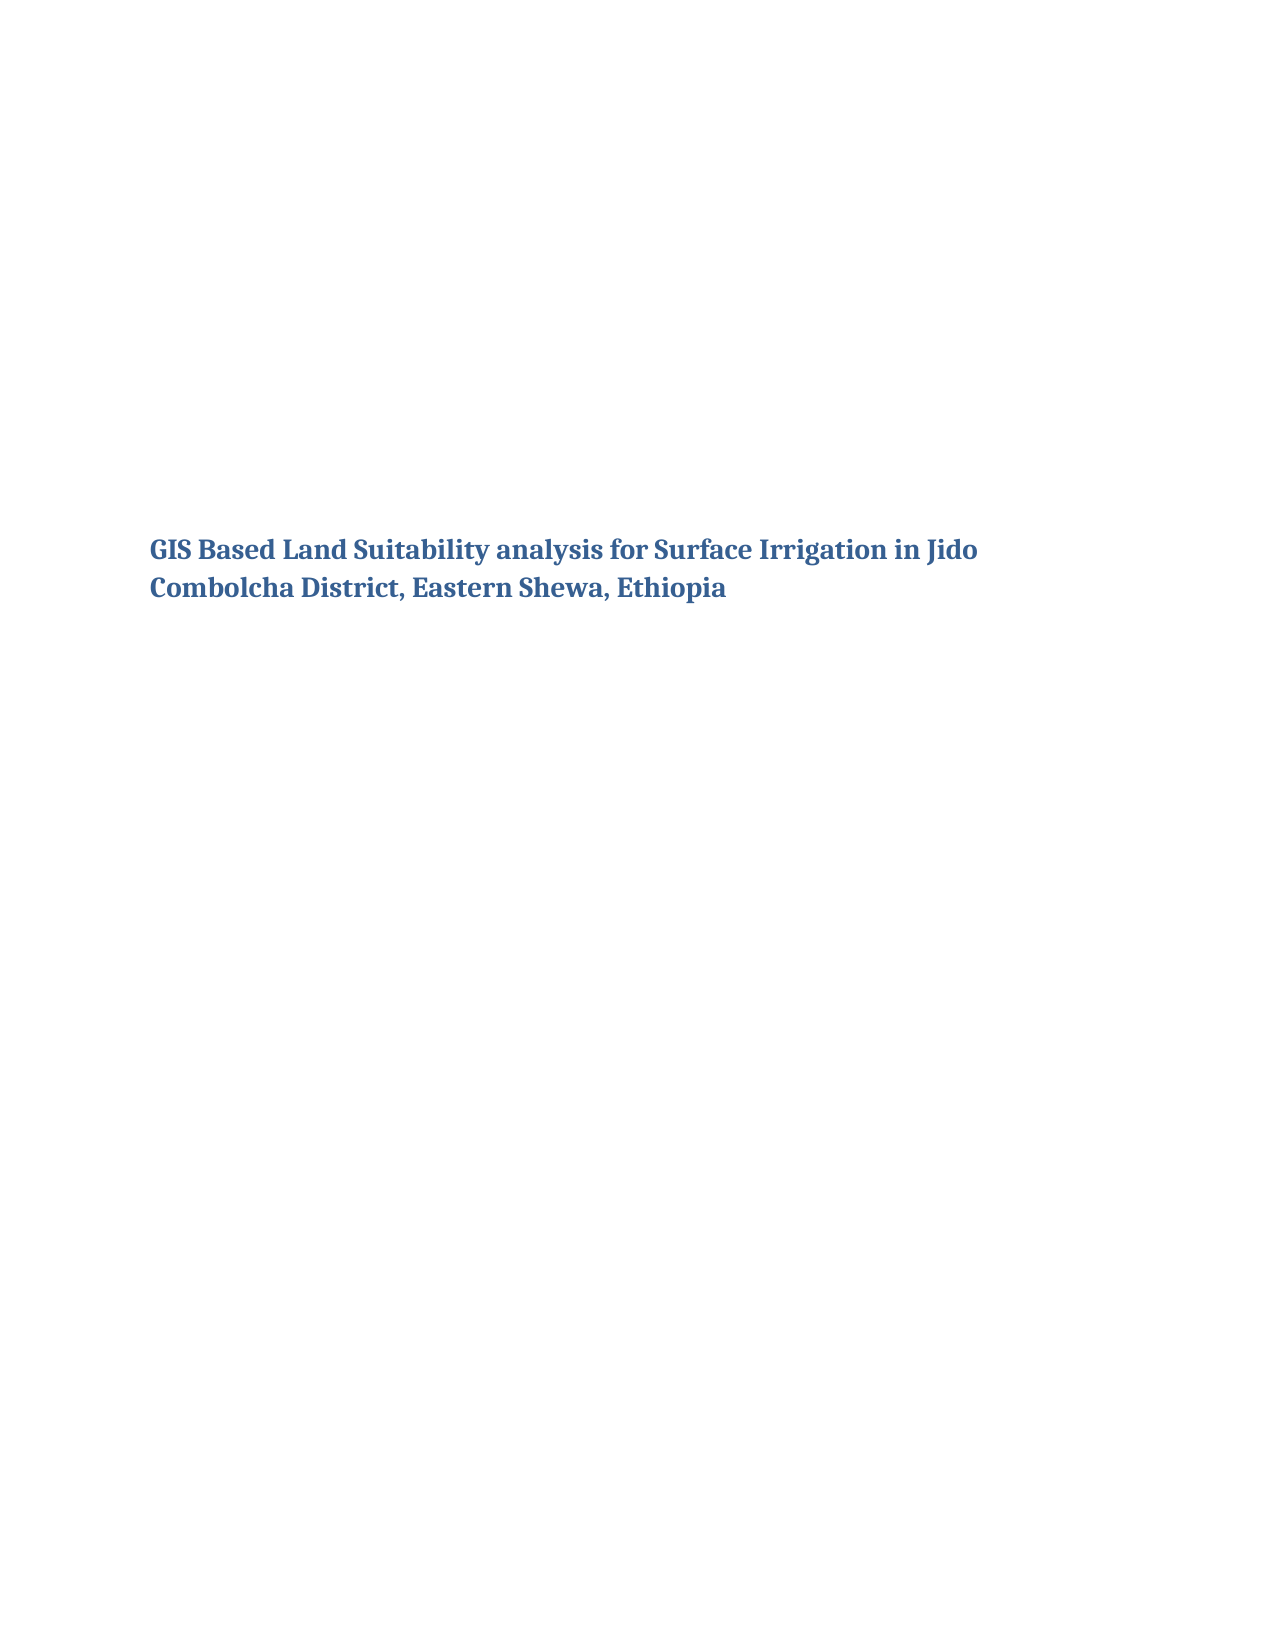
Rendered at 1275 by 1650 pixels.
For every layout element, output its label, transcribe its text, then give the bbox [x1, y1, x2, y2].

subtitle GIS Based Land Suitability analysis for Surface Irrigation in Jido Combolcha District, Eastern Shewa, Ethiopia [150, 533, 1125, 605]
